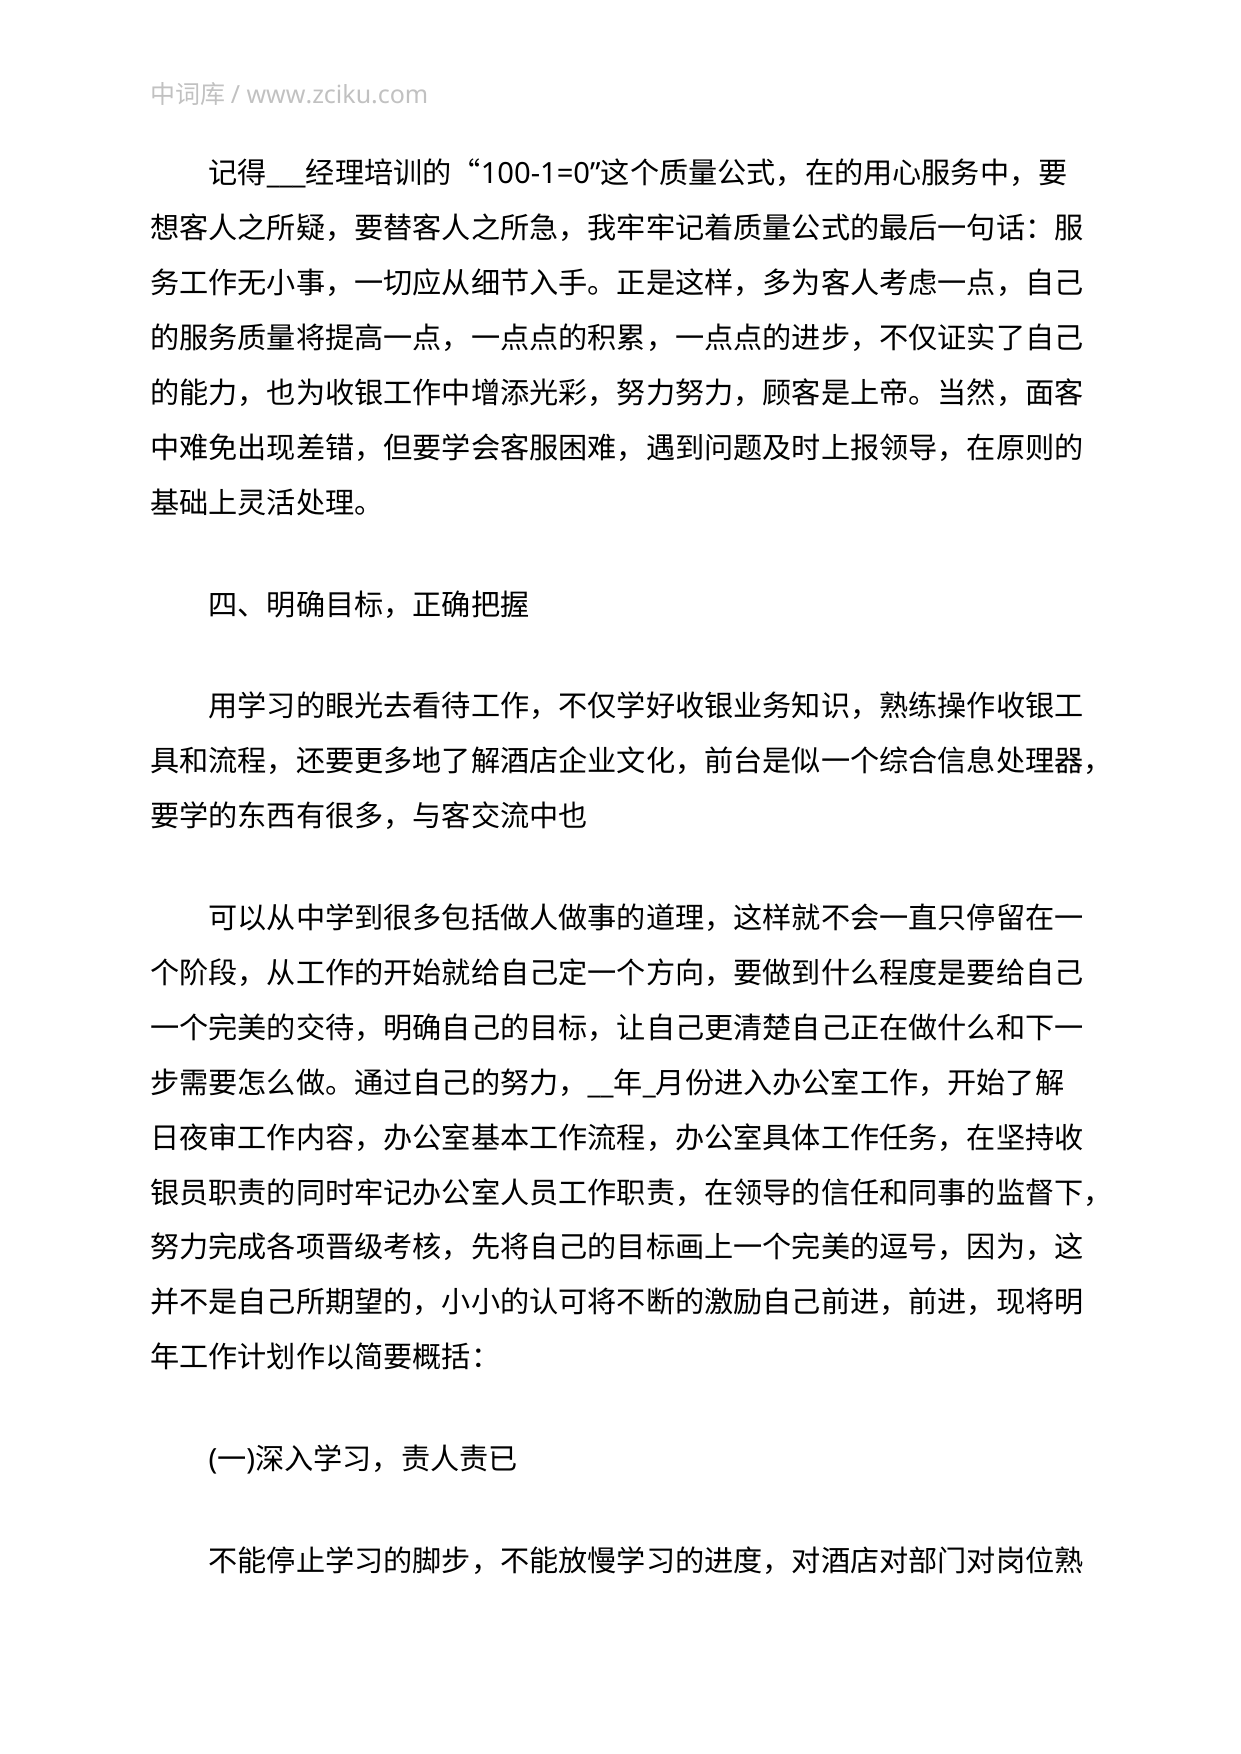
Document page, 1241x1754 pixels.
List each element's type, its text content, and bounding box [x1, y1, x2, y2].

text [150, 1538, 1090, 1580]
text (一)深入学习，责人责已 [150, 1436, 1090, 1478]
text 用学习的眼光去看待工作，不仅学好收银业务知识，熟练操作收银工具和流程，还要更多地了解酒店企业文化，前台是似一个综合信息处理器，要学的东西有很多，与客交流中也 [150, 683, 1090, 835]
text 四、明确目标，正确把握 [150, 581, 1090, 623]
text 可以从中学到很多包括做人做事的道理，这样就不会一直只停留在一个阶段，从工作的开始就给自己定一个方向，要做到什么程度是要给自己一个完美的交待，明确自己的目标，让自己更清楚自己正在做什么和下一步需要怎么做。通过自己的努力，__年_月份进入办公室工作，开始了解日夜审工作内容，办公室基本工作流程，办公室具体工作任务，在坚持收银员职责的同时牢记办公室人员工作职责，在领导的信任和同事的监督下，努力完成各项晋级考核，先将自己的目标画上一个完美的逗号，因为，这并不是自己所期望的，小小的认可将不断的激励自己前进，前进，现将明年工作计划作以简要概括： [150, 894, 1090, 1376]
text 记得___经理培训的“100-1=0”这个质量公式，在的用心服务中，要想客人之所疑，要替客人之所急，我牢牢记着质量公式的最后一句话：服务工作无小事，一切应从细节入手。正是这样，多为客人考虑一点，自己的服务质量将提高一点，一点点的积累，一点点的进步，不仅证实了自己的能力，也为收银工作中增添光彩，努力努力，顾客是上帝。当然，面客中难免出现差错，但要学会客服困难，遇到问题及时上报领导，在原则的基础上灵活处理。 [150, 150, 1090, 522]
